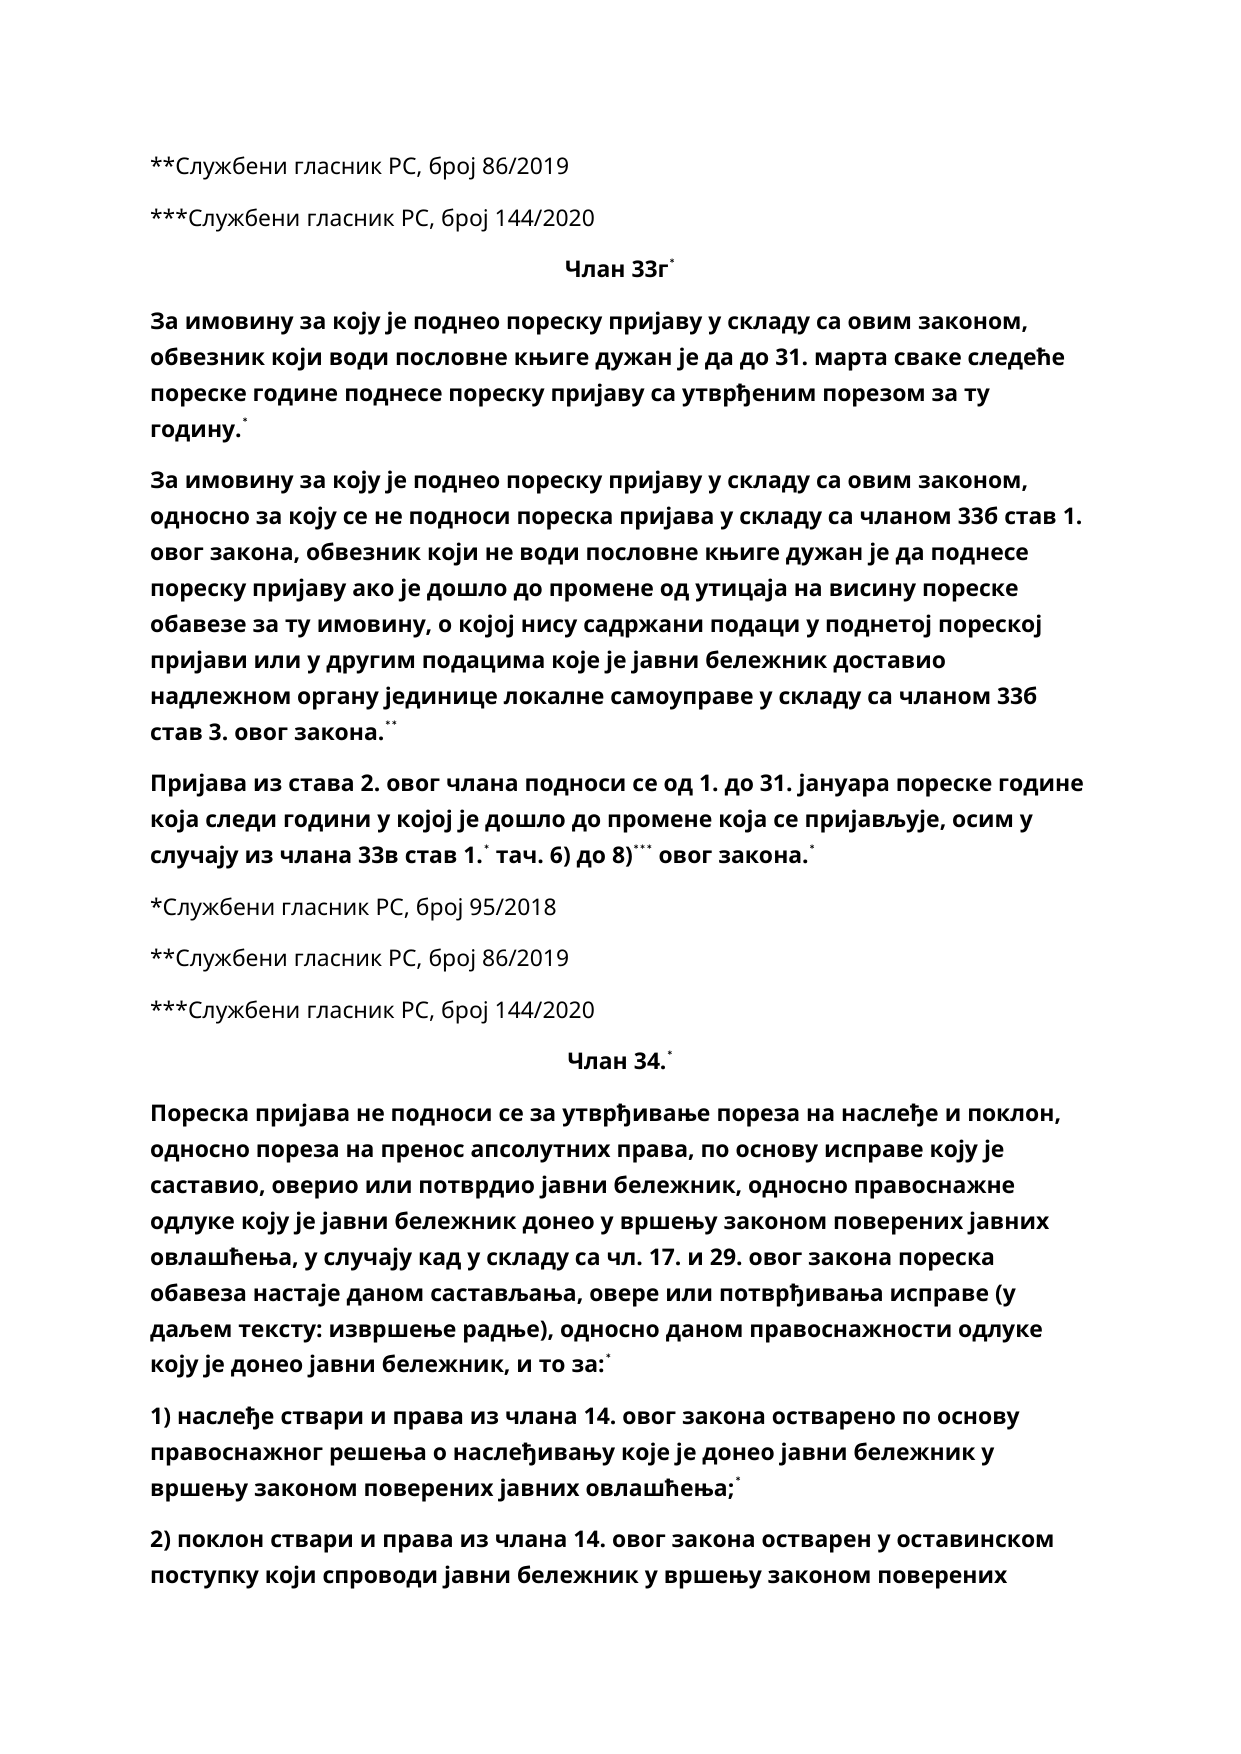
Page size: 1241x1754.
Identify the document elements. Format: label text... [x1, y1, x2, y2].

text Члан 33г* [150, 253, 1090, 284]
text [150, 1523, 1090, 1591]
text **Службени гласник РС, број 86/2019 [150, 942, 1090, 973]
text 1) наслеђе ствари и права из члана 14. овог закона остварено по основу правоснажног решења о наслеђивању које је донео јавни бележник у вршењу законом поверених јавних овлашћења;* [150, 1400, 1090, 1503]
text Пореска пријава не подноси се за утврђивање пореза на наслеђе и поклон, односно пореза на пренос апсолутних права, по основу исправе коју је саставио, оверио или потврдио јавни бележник, односно правоснажне одлуке коју је јавни бележник донео у вршењу законом поверених јавних овлашћења, у случају кад у складу са чл. 17. и 29. овог закона пореска обавеза настаје даном састављања, овере или потврђивања исправе (у даљем тексту: извршење радње), односно даном правоснажности одлуке коју је донео јавни бележник, и то за:* [150, 1097, 1090, 1380]
text **Службени гласник РС, број 86/2019 [150, 150, 1090, 181]
text За имовину за коју је поднео пореску пријаву у складу са овим законом, обвезник који води пословне књиге дужан је да до 31. марта сваке следеће пореске године поднесе пореску пријаву са утврђеним порезом за ту годину.* [150, 305, 1090, 444]
text ***Службени гласник РС, број 144/2020 [150, 994, 1090, 1025]
text ***Службени гласник РС, број 144/2020 [150, 202, 1090, 233]
text Члан 34.* [150, 1045, 1090, 1077]
text За имовину за коју је поднео пореску пријаву у складу са овим законом, односно за коју се не подноси пореска пријава у складу са чланом 33б став 1. овог закона, обвезник који не води пословне књиге дужан је да поднесе пореску пријаву ако је дошло до промене од утицаја на висину пореске обавезе за ту имовину, о којој нису садржани подаци у поднетој пореској пријави или у другим подацима које је јавни бележник доставио надлежном органу јединице локалне самоуправе у складу са чланом 33б став 3. овог закона.** [150, 464, 1090, 747]
text *Службени гласник РС, број 95/2018 [150, 891, 1090, 922]
text Пријава из става 2. овог члана подноси се од 1. до 31. јануара пореске године која следи години у којој је дошло до промене која се пријављује, осим у случају из члана 33в став 1.* тач. 6) до 8)*** овог закона.* [150, 767, 1090, 870]
